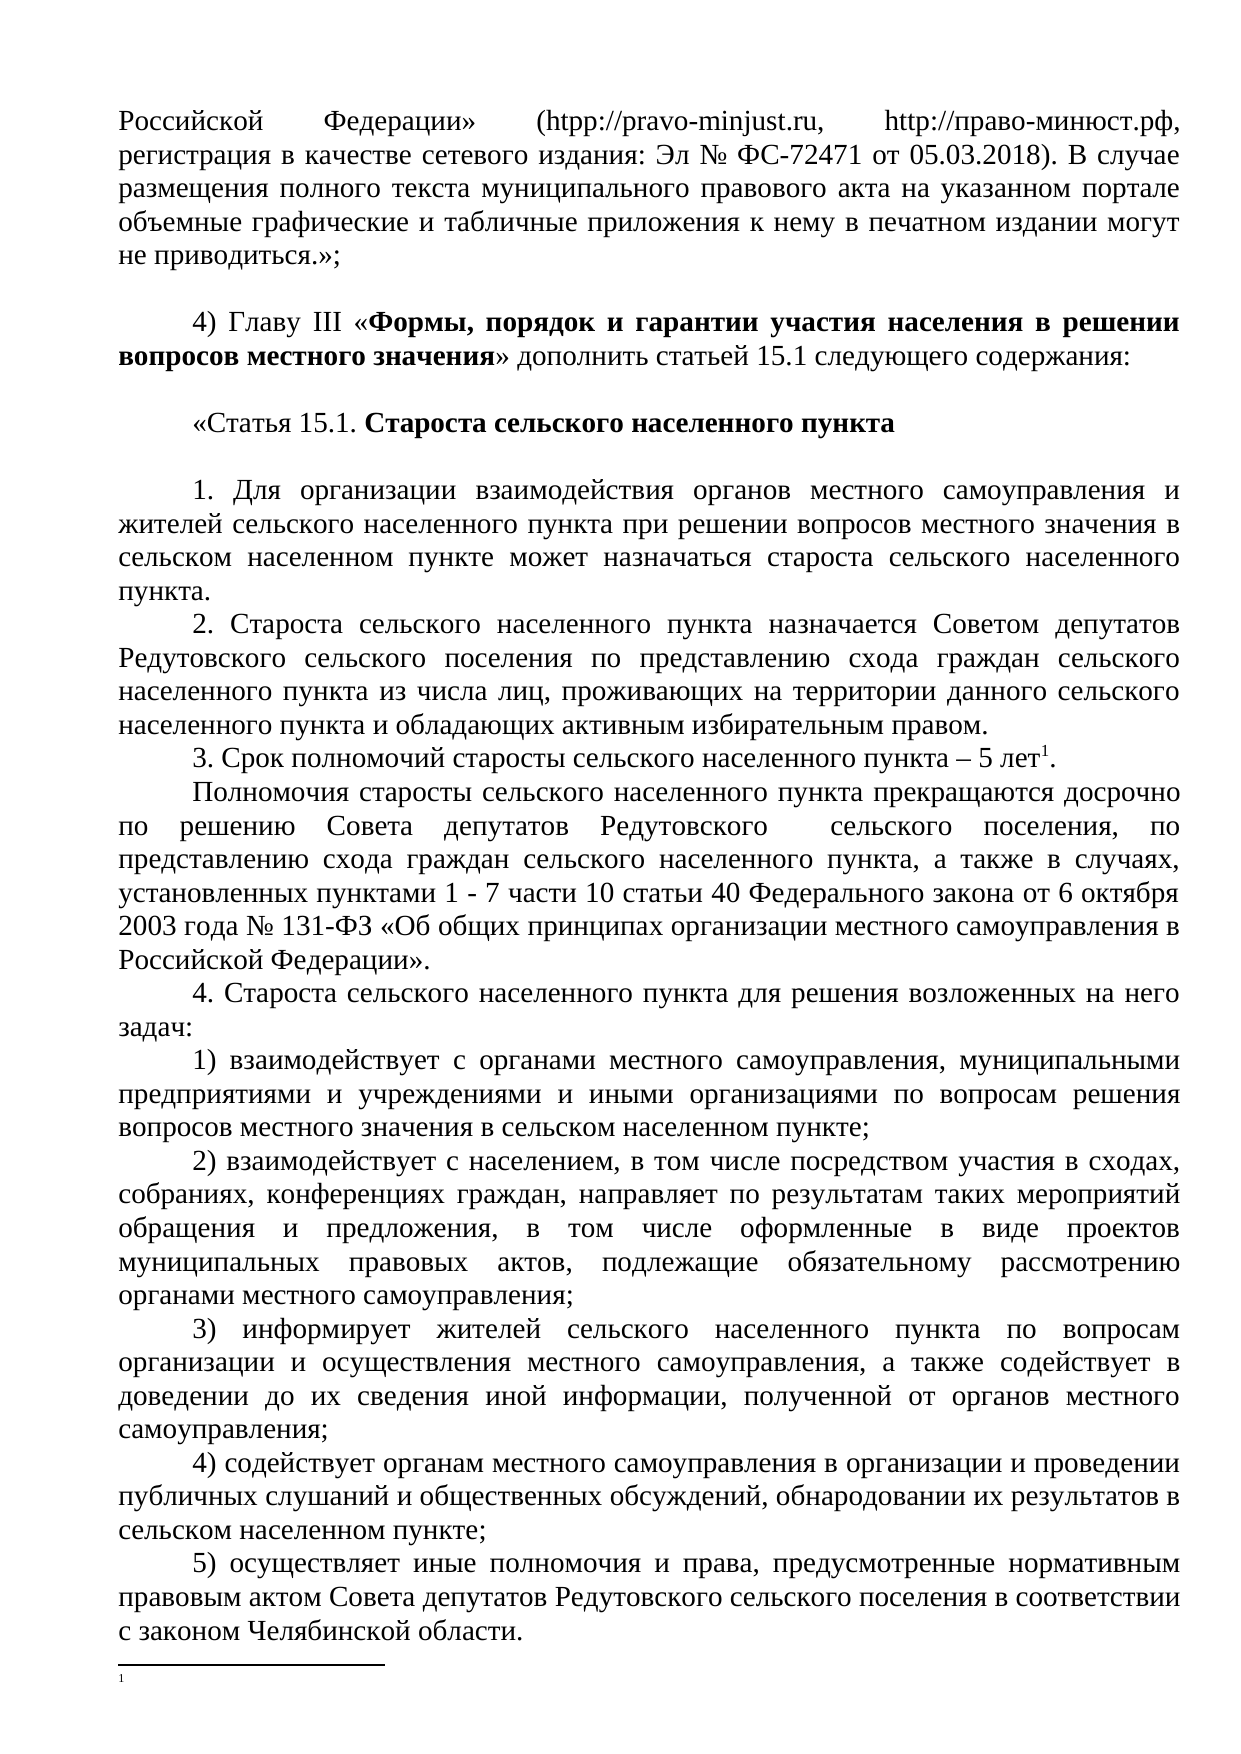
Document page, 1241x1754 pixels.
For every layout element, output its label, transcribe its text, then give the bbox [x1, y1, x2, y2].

text 3) информирует жителей сельского населенного пункта по вопросам организации и осуществления местного самоуправления, а также содействует в доведении до их сведения иной информации, полученной от органов местного самоуправления; [118, 1311, 1181, 1445]
text 1. Для организации взаимодействия органов местного самоуправления и жителей сельского населенного пункта при решении вопросов местного значения в сельском населенном пункте может назначаться староста сельского населенного пункта. [118, 472, 1181, 606]
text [118, 103, 1181, 271]
text 1) взаимодействует с органами местного самоуправления, муниципальными предприятиями и учреждениями и иными организациями по вопросам решения вопросов местного значения в сельском населенном пункте; [118, 1042, 1181, 1143]
text 2. Староста сельского населенного пункта назначается Советом депутатов Редутовского сельского поселения по представлению схода граждан сельского населенного пункта из числа лиц, проживающих на территории данного сельского населенного пункта и обладающих активным избирательным правом. [118, 606, 1181, 741]
text «Статья 15.1. Староста сельского населенного пункта [118, 405, 1181, 439]
text 2) взаимодействует с населением, в том числе посредством участия в сходах, собраниях, конференциях граждан, направляет по результатам таких мероприятий обращения и предложения, в том числе оформленные в виде проектов муниципальных правовых актов, подлежащие обязательному рассмотрению органами местного самоуправления; [118, 1143, 1181, 1311]
text 5) осуществляет иные полномочия и права, предусмотренные нормативным правовым актом Совета депутатов Редутовского сельского поселения в соответствии с законом Челябинской области. [118, 1546, 1181, 1646]
text 3. Срок полномочий старосты сельского населенного пункта – 5 лет. [118, 741, 1181, 774]
text 4) содействует органам местного самоуправления в организации и проведении публичных слушаний и общественных обсуждений, обнародовании их результатов в сельском населенном пункте; [118, 1445, 1181, 1546]
text Полномочия старосты сельского населенного пункта прекращаются досрочно по решению Совета депутатов Редутовского сельского поселения, по представлению схода граждан сельского населенного пункта, а также в случаях, установленных пунктами 1 - 7 части 10 статьи 40 Федерального закона от 6 октября 2003 года № 131-ФЗ «Об общих принципах организации местного самоуправления в Российской Федерации». [118, 774, 1181, 975]
text 4. Староста сельского населенного пункта для решения возложенных на него задач: [118, 975, 1181, 1042]
text 4) Главу III «Формы, порядок и гарантии участия населения в решении вопросов местного значения» дополнить статьей 15.1 следующего содержания: [118, 304, 1181, 372]
